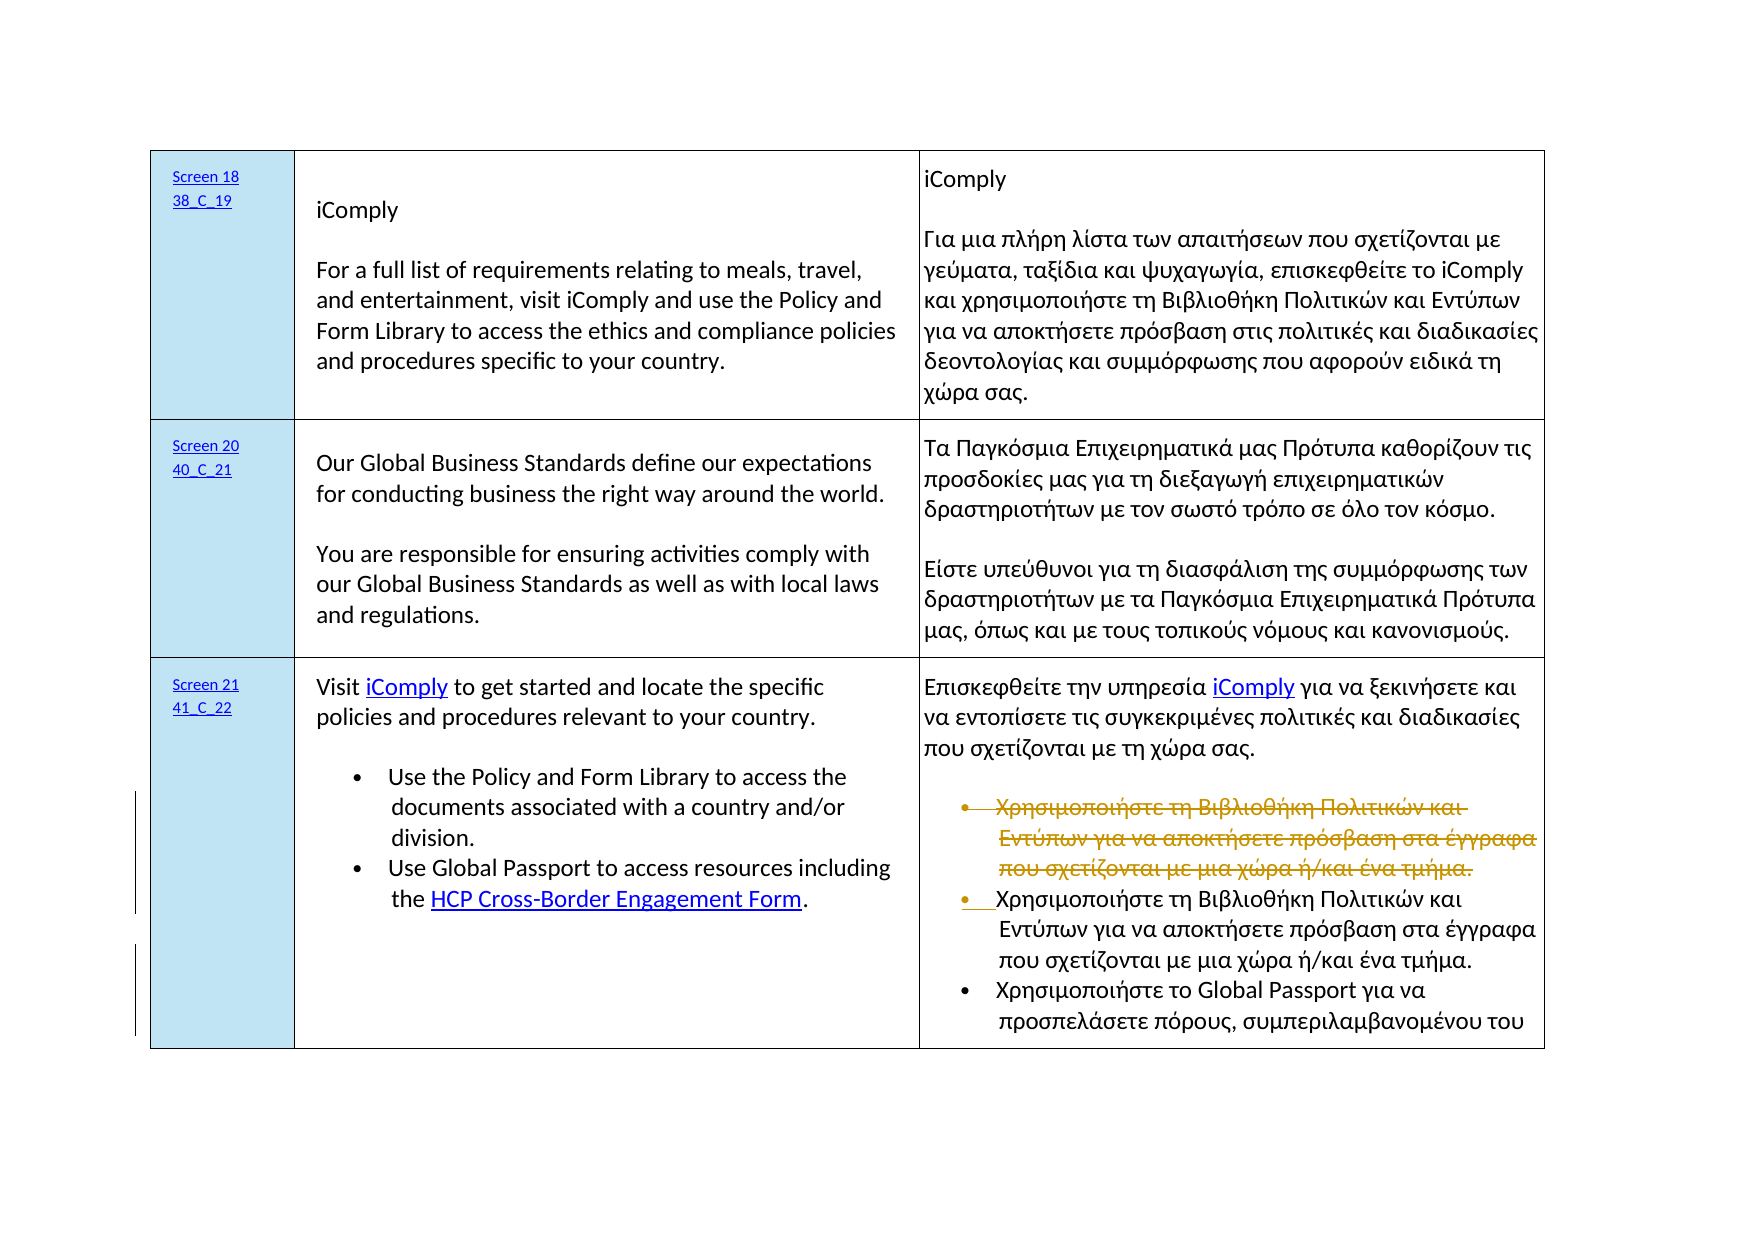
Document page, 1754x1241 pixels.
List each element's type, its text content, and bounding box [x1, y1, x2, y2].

table_cell Τα Παγκόσμια Επιχειρηματικά μας Πρότυπα καθορίζουν τις προσδοκίες μας για τη διεξαγωγή επιχειρηματικών δραστηριοτήτων με τον σωστό τρόπο σε όλο τον κόσμο. Είστε υπεύθυνοι για τη διασφάλιση της συμμόρφωσης των δραστηριοτήτων με τα Παγκόσμια Επιχειρηματικά Πρότυπα μας, όπως και με τους τοπικούς νόμους και κανονισμούς. [920, 420, 1544, 657]
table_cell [295, 658, 919, 1048]
table_cell Screen 18 38_C_19 [151, 151, 294, 419]
table_cell iComply Για μια πλήρη λίστα των απαιτήσεων που σχετίζονται με γεύματα, ταξίδια και ψυχαγωγία, επισκεφθείτε το iComply και χρησιμοποιήστε τη Βιβλιοθήκη Πολιτικών και Εντύπων για να αποκτήσετε πρόσβαση στις πολιτικές και διαδικασίες δεοντολογίας και συμμόρφωσης που αφορούν ειδικά τη χώρα σας. [920, 151, 1544, 419]
table_cell Our Global Business Standards define our expectations for conducting business the right way around the world. You are responsible for ensuring activities comply with our Global Business Standards as well as with local laws and regulations. [295, 420, 919, 657]
table_cell Screen 21 41_C_22 [151, 658, 294, 1048]
table_cell iComply For a full list of requirements relating to meals, travel, and entertainment, visit iComply and use the Policy and Form Library to access the ethics and compliance policies and procedures specific to your country. [295, 151, 919, 419]
table_cell Screen 20 40_C_21 [151, 420, 294, 657]
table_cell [920, 658, 1544, 1048]
